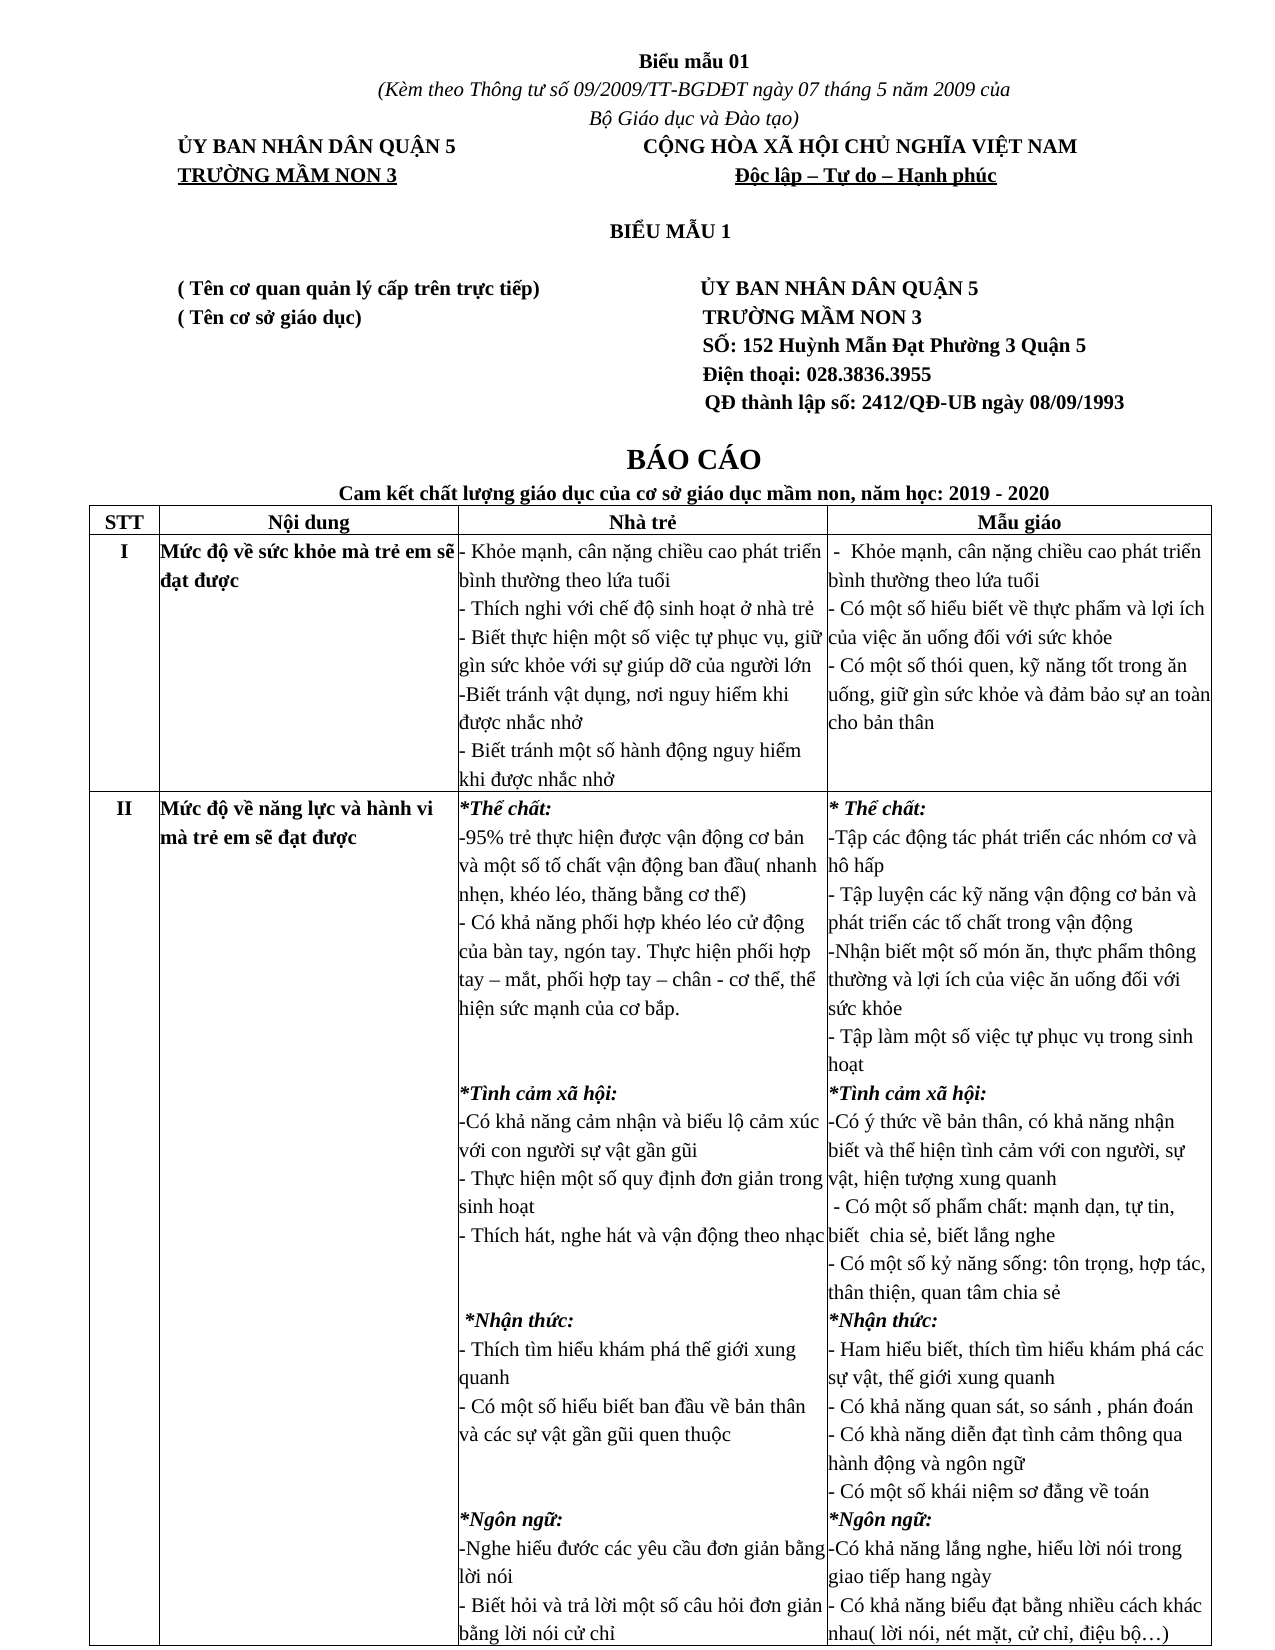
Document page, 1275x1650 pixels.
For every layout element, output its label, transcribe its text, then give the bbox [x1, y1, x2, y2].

table_cell - Khỏe mạnh, cân nặng chiều cao phát triển bình thường theo lứa tuổi - Thích nghi với chế độ sinh hoạt ở nhà trẻ - Biết thực hiện một số việc tự phục vụ, giữ gìn sức khỏe với sự giúp dỡ của người lớn -Biết tránh vật dụng, nơi nguy hiểm khi được nhắc nhở - Biết tránh một số hành động nguy hiểm khi được nhắc nhở [459, 535, 827, 791]
table_cell II [90, 792, 159, 1645]
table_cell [459, 792, 827, 1645]
text TRƯỜNG MẦM NON 3 Độc lập – Tự do – Hạnh phúc [177, 158, 1211, 187]
table_cell - Khỏe mạnh, cân nặng chiều cao phát triển bình thường theo lứa tuổi - Có một số hiểu biết về thực phẩm và lợi ích của việc ăn uống đối với sức khỏe - Có một số thói quen, kỹ năng tốt trong ăn uống, giữ gìn sức khỏe và đảm bảo sự an toàn cho bản thân [828, 535, 1211, 791]
text SỐ: 152 Huỳnh Mẫn Đạt Phường 3 Quận 5 [177, 329, 1211, 357]
table_header Nội dung [160, 506, 458, 534]
text (Kèm theo Thông tư số 09/2009/TT-BGDĐT ngày 07 tháng 5 năm 2009 của [177, 73, 1211, 101]
table_cell I [90, 535, 159, 791]
table_header Mẫu giáo [828, 506, 1211, 534]
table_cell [828, 792, 1211, 1645]
table_header STT [90, 506, 159, 534]
text ỦY BAN NHÂN DÂN QUẬN 5 CỘNG HÒA XÃ HỘI CHỦ NGHĨA VIỆT [177, 130, 1211, 158]
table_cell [160, 792, 458, 1645]
text Điện thoại: 028.3836.3955 QĐ thành lập số: 2412/QĐ-UB ngày 08/09/1993 [177, 357, 1211, 414]
text kết chất lượng giáo dục của cơ sở giáo dục mầm non, năm học: 2019 - 2020 [177, 476, 1211, 504]
table_cell Mức độ về sức khỏe mà trẻ em sẽ đạt được [160, 535, 458, 791]
text BÁO CÁO [177, 442, 1211, 476]
text Bộ Giáo dục và Đào tạo) [177, 101, 1211, 130]
text ( Tên cơ sở giáo dục) TRƯỜNG MẦM NON 3 [177, 300, 1211, 329]
text BIỂU MẪU 1 [177, 215, 1211, 243]
text ( Tên cơ quan quản lý cấp trên trực tiếp) ỦY BAN NHÂN DÂN QUẬN 5 [177, 272, 1211, 300]
text Biểu mẫu 01 [177, 44, 1211, 73]
table_header Nhà trẻ [459, 506, 827, 534]
